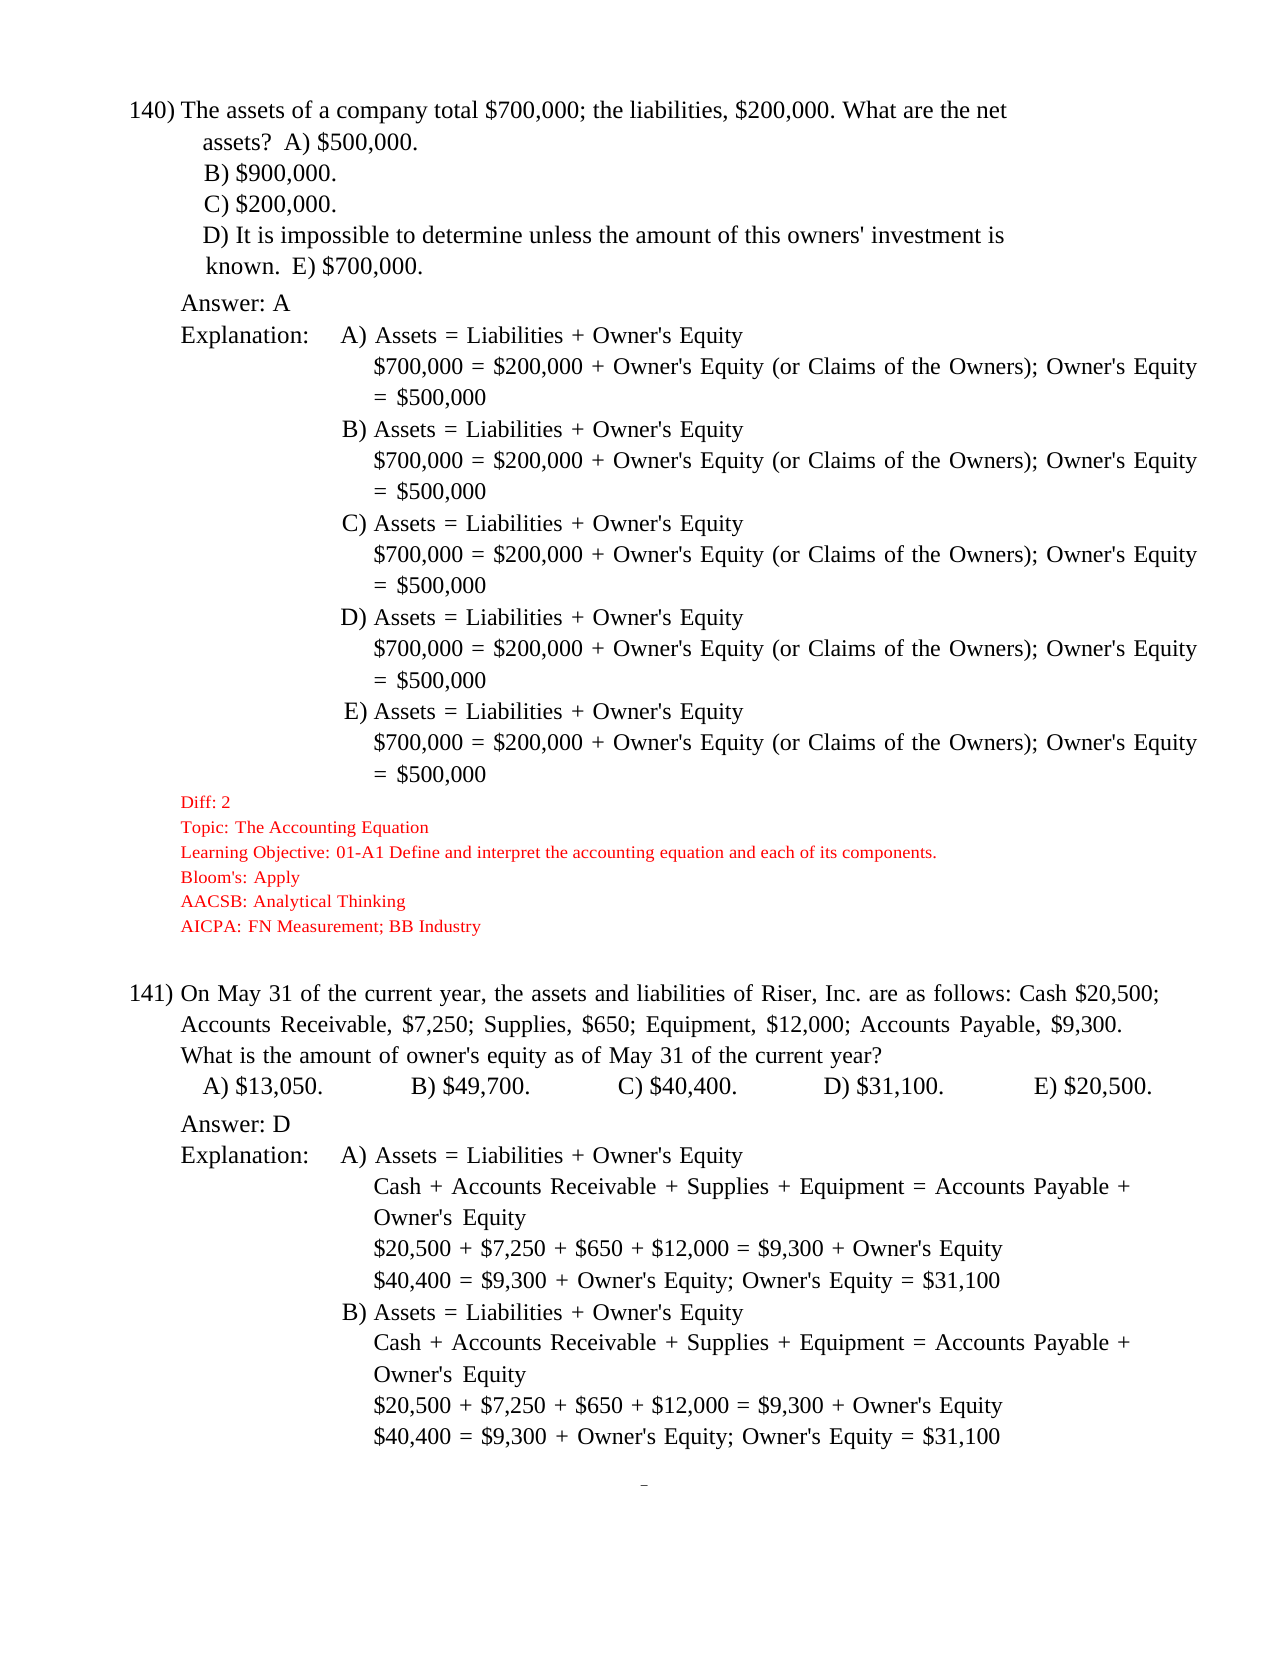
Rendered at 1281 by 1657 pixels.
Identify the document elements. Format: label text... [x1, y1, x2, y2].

text = $500,000 [373, 572, 1081, 599]
subtitle The assets of a company total $700,000; the liabilities, $200,000. What are the net assets? A) $500,000. [128, 96, 1081, 155]
text $700,000 = $200,000 + Owner's Equity (or Claims of the Owners); Owner's Equity [373, 634, 1218, 662]
text AICPA: FN Measurement; BB Industry [180, 916, 1081, 937]
list It is impossible to determine unless the amount of this owners' investment is known. E) $700,000. [202, 220, 1081, 280]
list On May 31 of the current year, the assets and liabilities of Riser, Inc. are as follows: Cash $20,500; Accounts Receivable, $7,250; Supplies, $650; Equipment, $12,000; Accounts Payable, $9,300. What is the amount of owner's equity as of May 31 of the current year? [128, 978, 1173, 1068]
list Assets = Liabilities + Owner's Equity [342, 414, 1218, 443]
text Cash + Accounts Receivable + Supplies + Equipment = Accounts Payable + Owner's Equity [373, 1172, 1167, 1231]
text Explanation: A) Assets = Liabilities + Owner's Equity [180, 1140, 1218, 1169]
text = $500,000 [373, 383, 1081, 411]
text $20,500 + $7,250 + $650 + $12,000 = $9,300 + Owner's Equity [373, 1234, 1081, 1262]
text Answer: A [180, 288, 1081, 317]
text $40,400 = $9,300 + Owner's Equity; Owner's Equity = $31,100 [373, 1266, 1081, 1293]
subtitle A) $13,050. B) $49,700. C) $40,400. D) $31,100. E) $20,500. [202, 1071, 1218, 1100]
text B) $900,000. C) $200,000. [204, 158, 358, 218]
list Assets = Liabilities + Owner's Equity [340, 602, 1218, 631]
text Topic: The Accounting Equation [180, 817, 1081, 837]
text $700,000 = $200,000 + Owner's Equity (or Claims of the Owners); Owner's Equity [373, 352, 1218, 379]
list Assets = Liabilities + Owner's Equity [342, 1297, 1218, 1325]
list Assets = Liabilities + Owner's Equity [342, 508, 1218, 537]
text $700,000 = $200,000 + Owner's Equity (or Claims of the Owners); Owner's Equity [373, 728, 1218, 756]
text = $500,000 [373, 477, 1081, 505]
list Assets = Liabilities + Owner's Equity [343, 696, 1218, 725]
text Cash + Accounts Receivable + Supplies + Equipment = Accounts Payable + Owner's Equity [373, 1328, 1167, 1387]
text Answer: D [180, 1109, 1081, 1138]
text Diff: 2 [180, 792, 1081, 812]
text = $500,000 [373, 666, 1081, 693]
text AACSB: Analytical Thinking [180, 891, 1081, 912]
text $20,500 + $7,250 + $650 + $12,000 = $9,300 + Owner's Equity [373, 1391, 1081, 1418]
text Learning Objective: 01-A1 Define and interpret the accounting equation and each of its components. Bloom's: Apply [180, 842, 997, 887]
text $700,000 = $200,000 + Owner's Equity (or Claims of the Owners); Owner's Equity [373, 540, 1218, 568]
text $700,000 = $200,000 + Owner's Equity (or Claims of the Owners); Owner's Equity [373, 446, 1218, 473]
text = $500,000 [373, 760, 1081, 787]
text $40,400 = $9,300 + Owner's Equity; Owner's Equity = $31,100 [373, 1422, 1081, 1450]
text Explanation: A) Assets = Liabilities + Owner's Equity [180, 320, 1218, 348]
